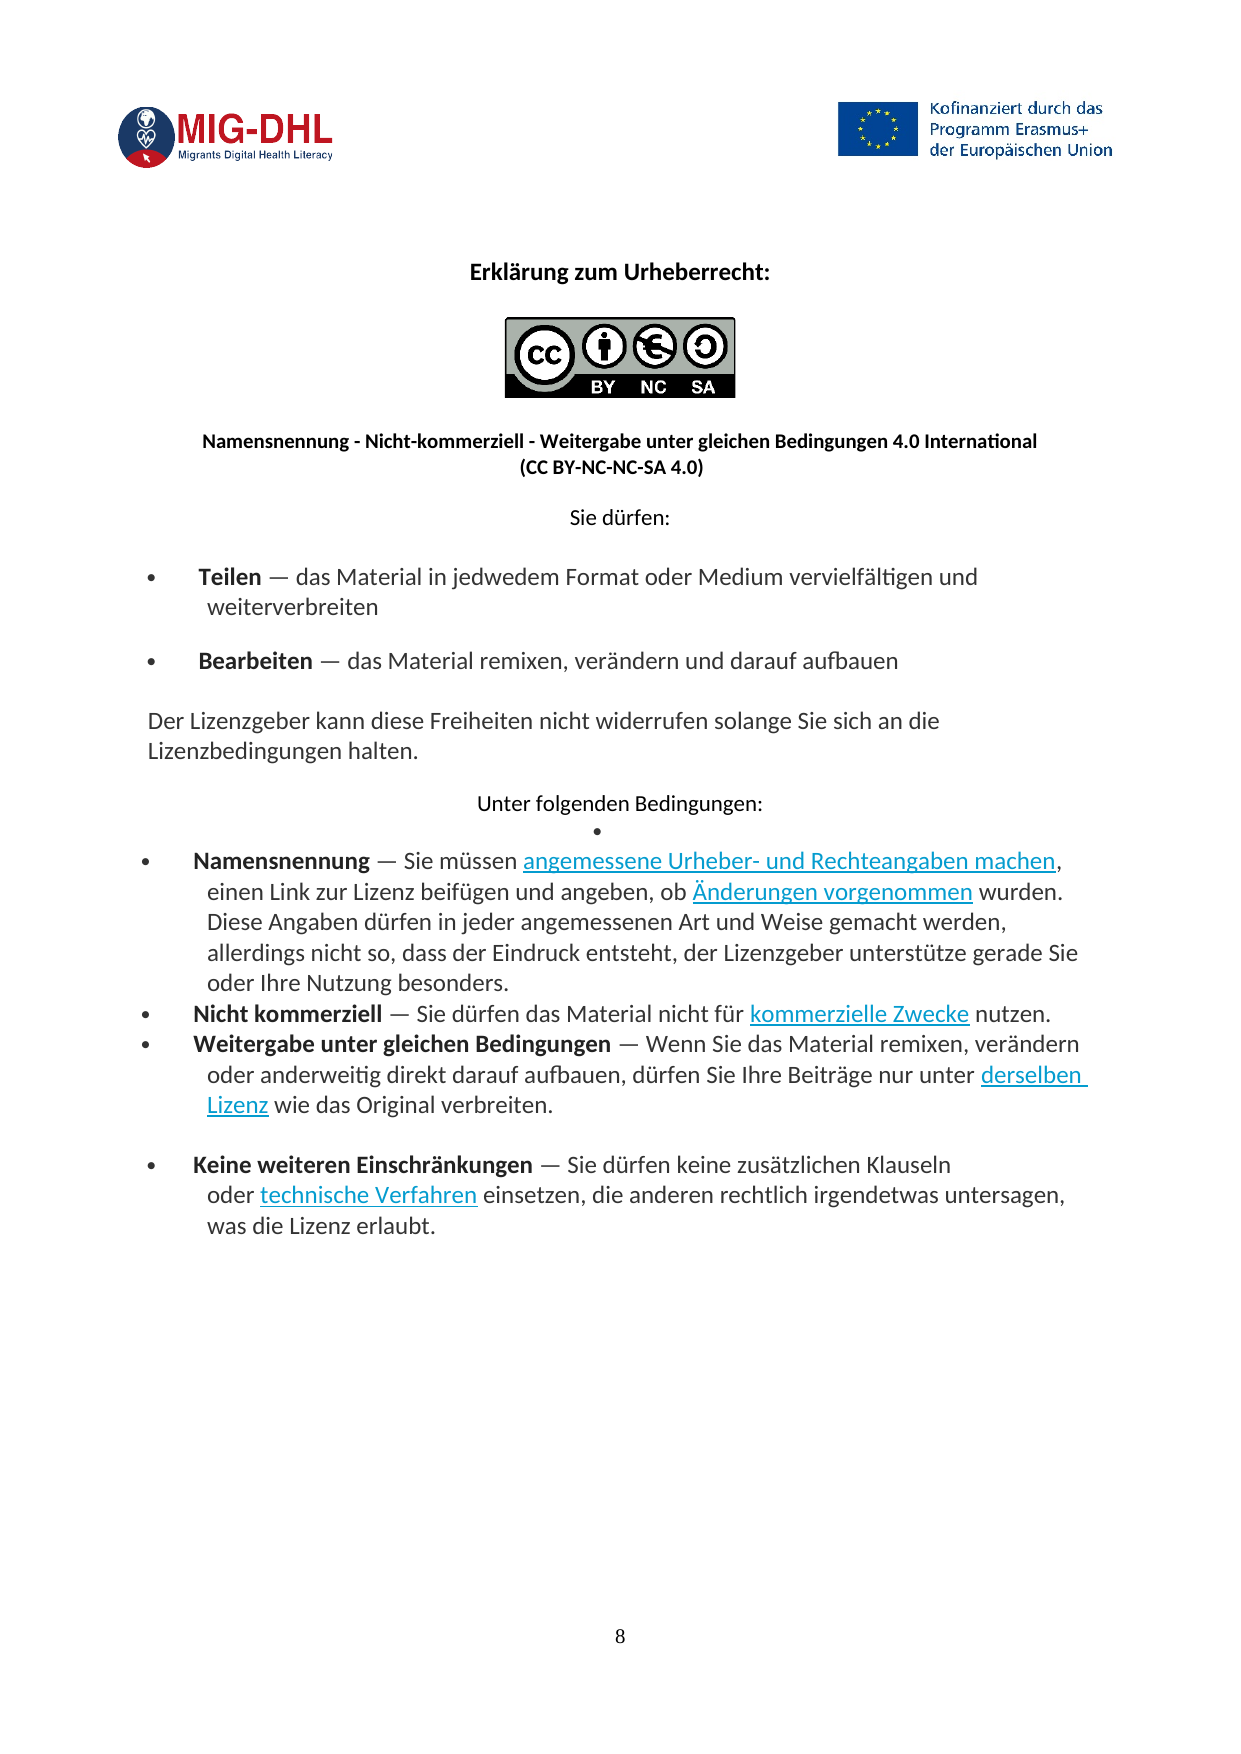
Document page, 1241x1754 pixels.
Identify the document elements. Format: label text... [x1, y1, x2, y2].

text Sie dürfen: [118, 479, 1122, 531]
text Unter folgenden Bedingungen: [118, 789, 1122, 817]
list Keine weiteren Einschränkungen — Sie dürfen keine zusätzlichen Klauseln oder technische Verfahren einsetzen, die anderen rechtlich irgendetwas untersagen, was die Lizenz erlaubt. [148, 1149, 1097, 1241]
list Namensnennung — Sie müssen angemessene Urheber- und Rechteangaben machen, einen Link zur Lizenz beifügen und angeben, ob Änderungen vorgenommen wurden. Diese Angaben dürfen in jeder angemessenen Art und Weise gemacht werden, allerdings nicht so, dass der Eindruck entsteht, der Lizenzgeber unterstütze gerade Sie oder Ihre Nutzung besonders. [142, 845, 1097, 998]
list Bearbeiten — das Material remixen, verändern und darauf aufbauen [133, 645, 1122, 676]
picture [826, 90, 1120, 165]
list Nicht kommerziell — Sie dürfen das Material nicht für kommerzielle Zwecke nutzen. [142, 998, 1097, 1028]
picture [118, 107, 333, 168]
text Erklärung zum Urheberrecht: [118, 256, 1122, 287]
picture [504, 317, 736, 398]
text Namensnennung - Nicht-kommerziell - Weitergabe unter gleichen Bedingungen 4.0 International [118, 428, 1122, 454]
list Teilen — das Material in jedwedem Format oder Medium vervielfältigen und weiterverbreiten [148, 561, 1122, 622]
text (CC BY-NC-NC-SA 4.0)0) [118, 454, 1122, 479]
list Weitergabe unter gleichen Bedingungen — Wenn Sie das Material remixen, verändern oder anderweitig direkt darauf aufbauen, dürfen Sie Ihre Beiträge nur unter derselben Lizenz wie das Original verbreiten. [142, 1028, 1097, 1120]
text Der Lizenzgeber kann diese Freiheiten nicht widerrufen solange Sie sich an die Lizenzbedingungen halten. [148, 705, 1097, 766]
